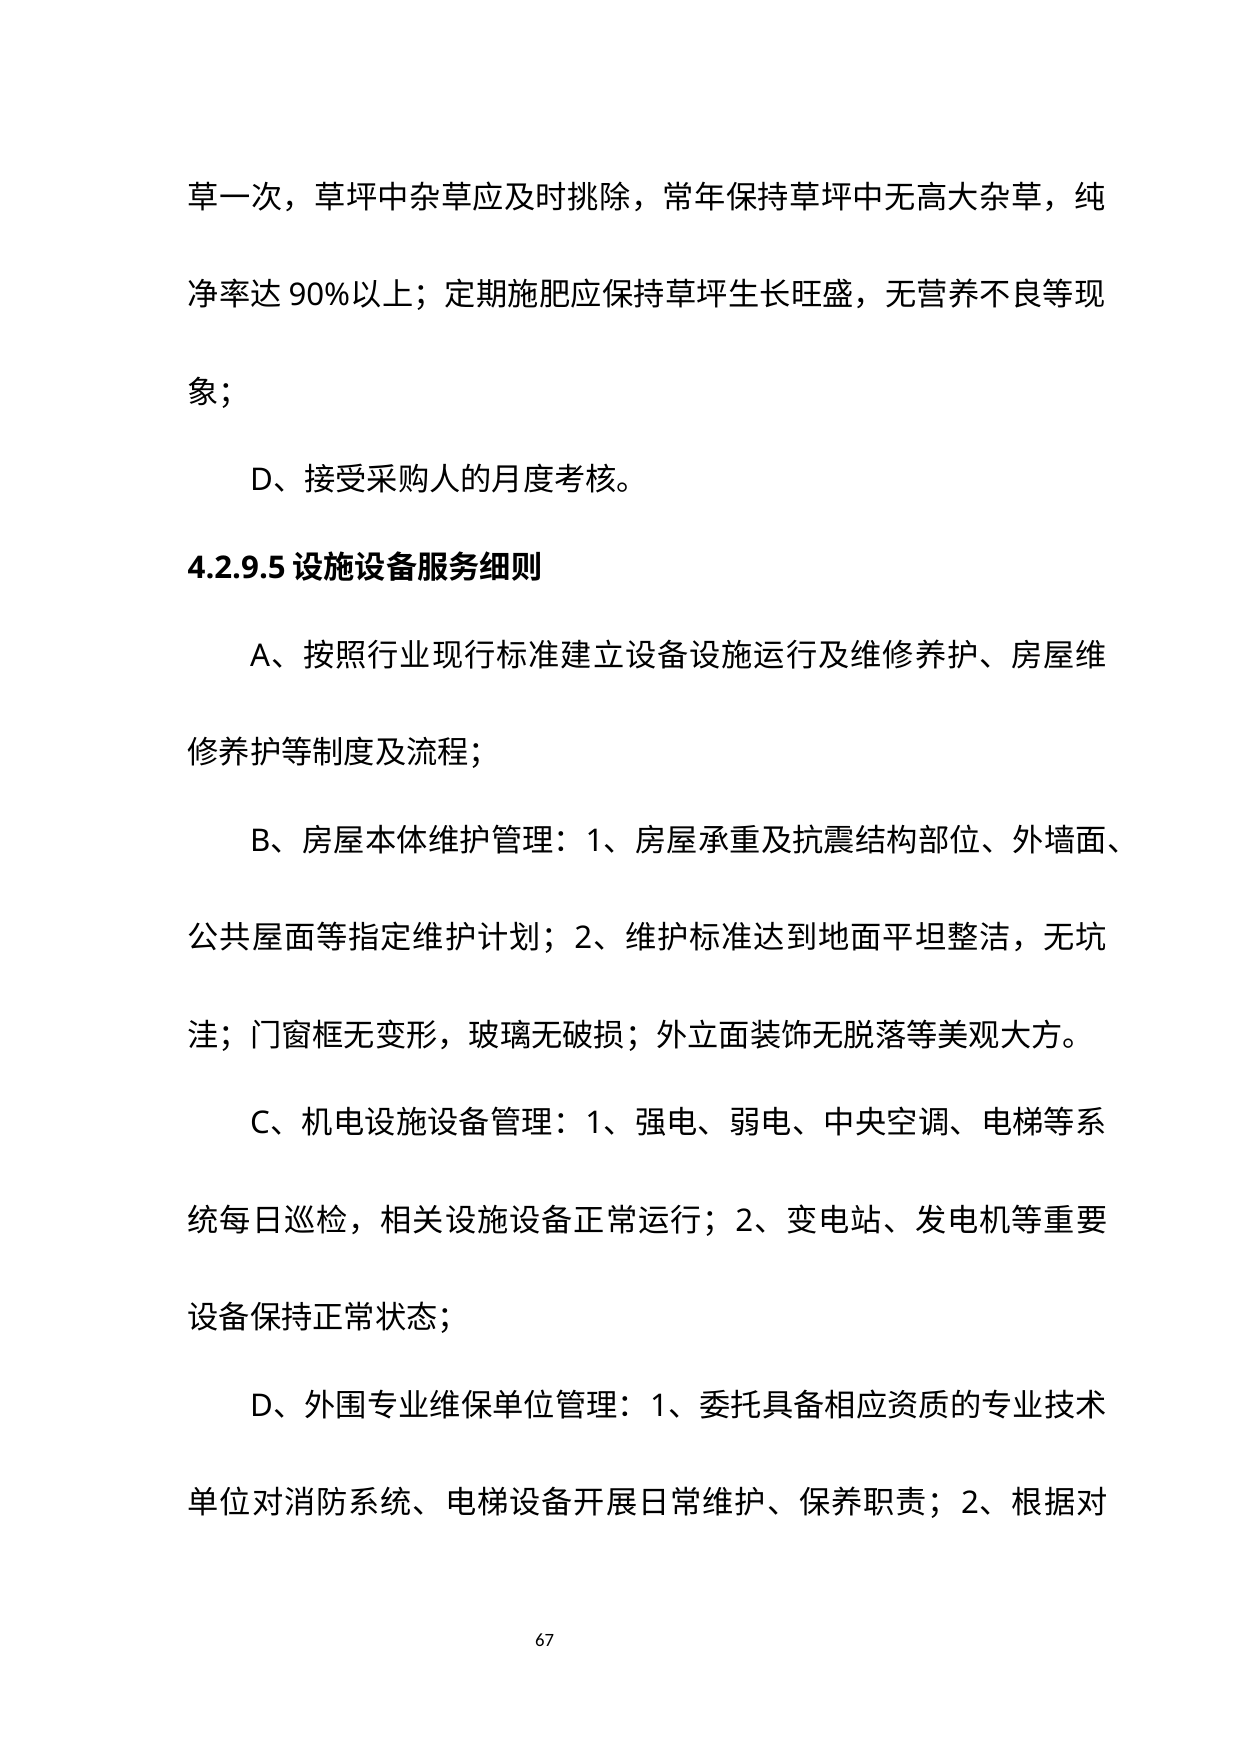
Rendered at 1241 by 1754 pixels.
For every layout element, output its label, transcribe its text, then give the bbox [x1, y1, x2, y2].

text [187, 162, 1107, 422]
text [187, 1370, 1107, 1533]
text D、接受采购人的月度考核。 [187, 444, 1107, 509]
text A、按照行业现行标准建立设备设施运行及维修养护、房屋维修养护等制度及流程； [187, 620, 1107, 782]
text 4.2.9.5设施设备服务细则 [187, 532, 1107, 597]
text B、房屋本体维护管理：1、房屋承重及抗震结构部位、外墙面、公共屋面等指定维护计划；2、维护标准达到地面平坦整洁，无坑洼；门窗框无变形，玻璃无破损；外立面装饰无脱落等美观大方。 [187, 805, 1107, 1065]
text C、机电设施设备管理：1、强电、弱电、中央空调、电梯等系统每日巡检，相关设施设备正常运行；2、变电站、发电机等重要设备保持正常状态； [187, 1088, 1107, 1348]
